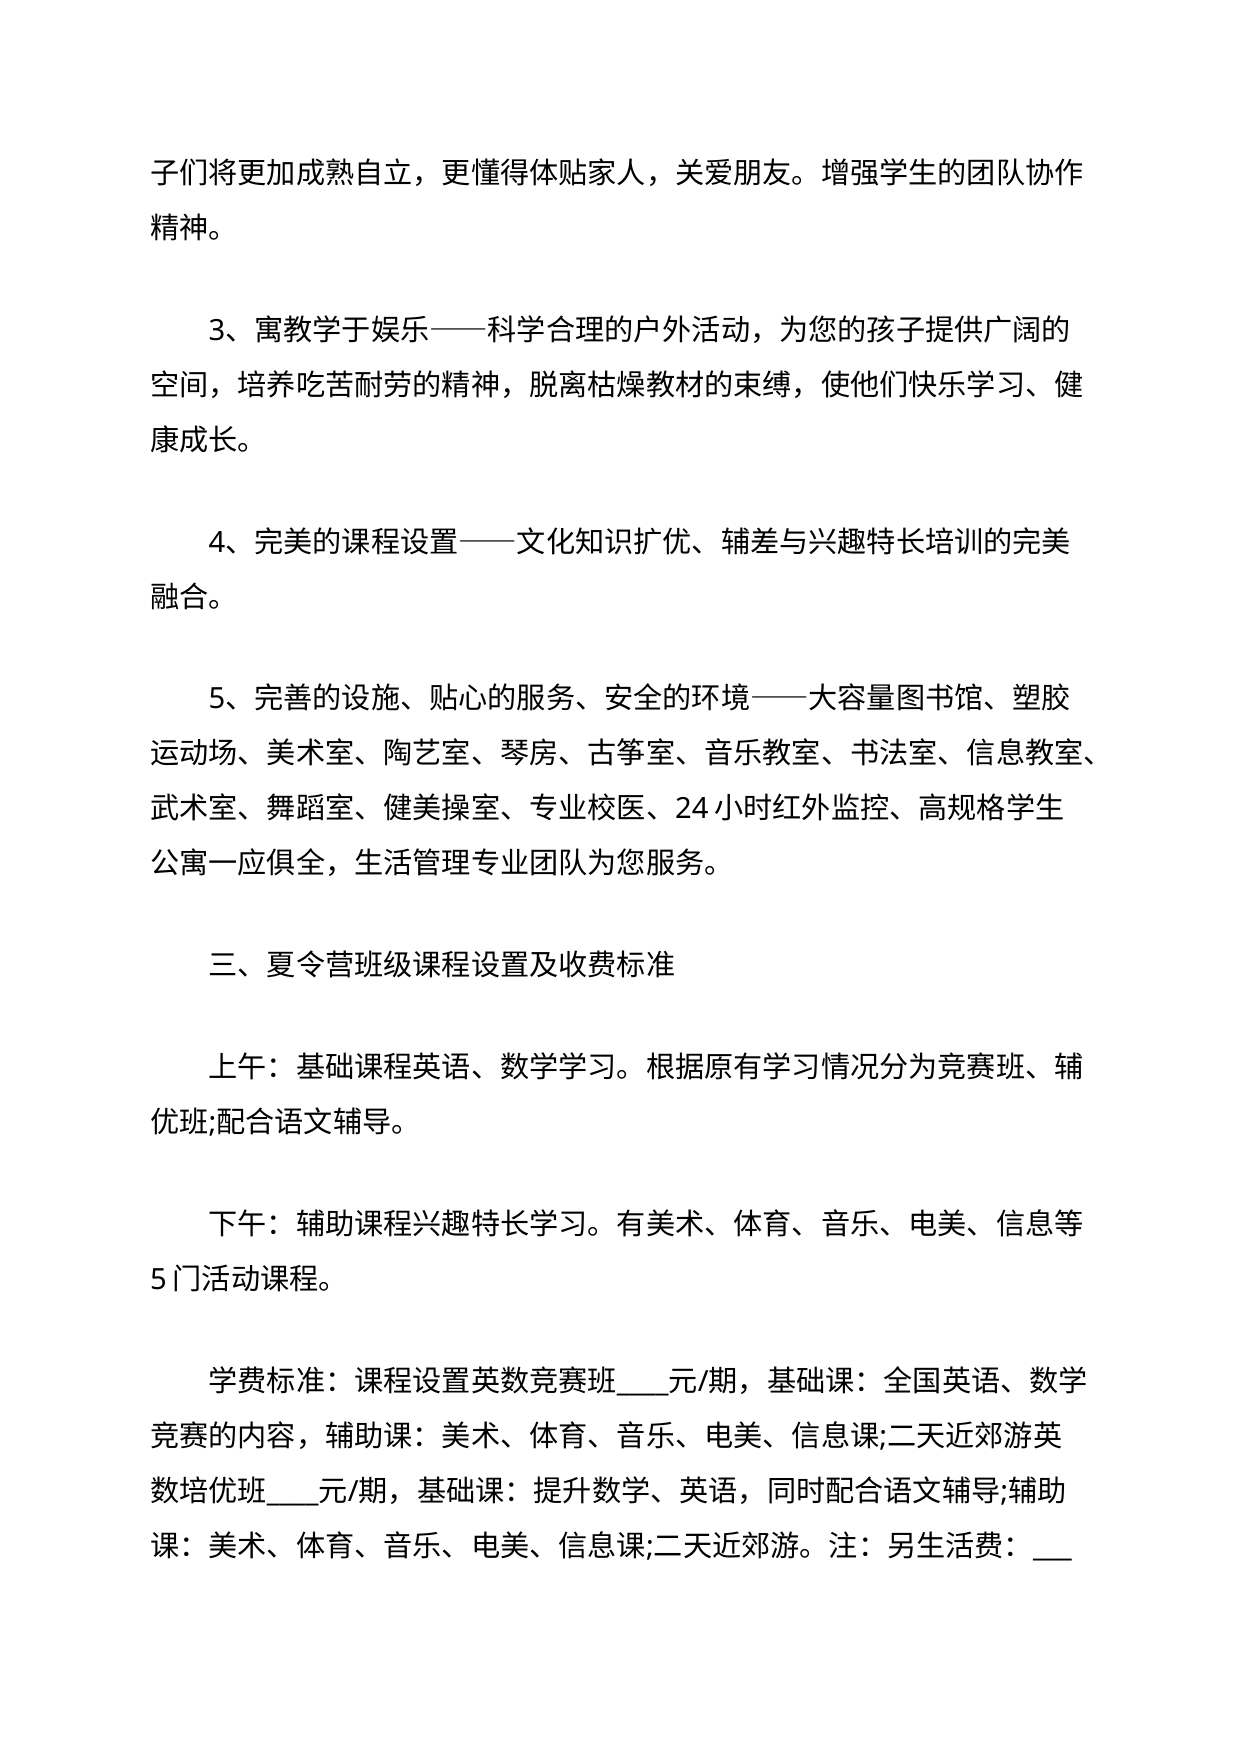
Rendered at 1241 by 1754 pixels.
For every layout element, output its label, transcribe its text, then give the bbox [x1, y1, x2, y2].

text 3、寓教学于娱乐——科学合理的户外活动，为您的孩子提供广阔的空间，培养吃苦耐劳的精神，脱离枯燥教材的束缚，使他们快乐学习、健康成长。 [150, 307, 1090, 459]
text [150, 1357, 1090, 1565]
text 上午：基础课程英语、数学学习。根据原有学习情况分为竞赛班、辅优班;配合语文辅导。 [150, 1043, 1090, 1141]
text 三、夏令营班级课程设置及收费标准 [150, 942, 1090, 984]
text 下午：辅助课程兴趣特长学习。有美术、体育、音乐、电美、信息等5门活动课程。 [150, 1200, 1090, 1298]
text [150, 150, 1090, 247]
text 5、完善的设施、贴心的服务、安全的环境——大容量图书馆、塑胶运动场、美术室、陶艺室、琴房、古筝室、音乐教室、书法室、信息教室、武术室、舞蹈室、健美操室、专业校医、24小时红外监控、高规格学生公寓一应俱全，生活管理专业团队为您服务。 [150, 675, 1090, 882]
text 4、完美的课程设置——文化知识扩优、辅差与兴趣特长培训的完美融合。 [150, 518, 1090, 616]
